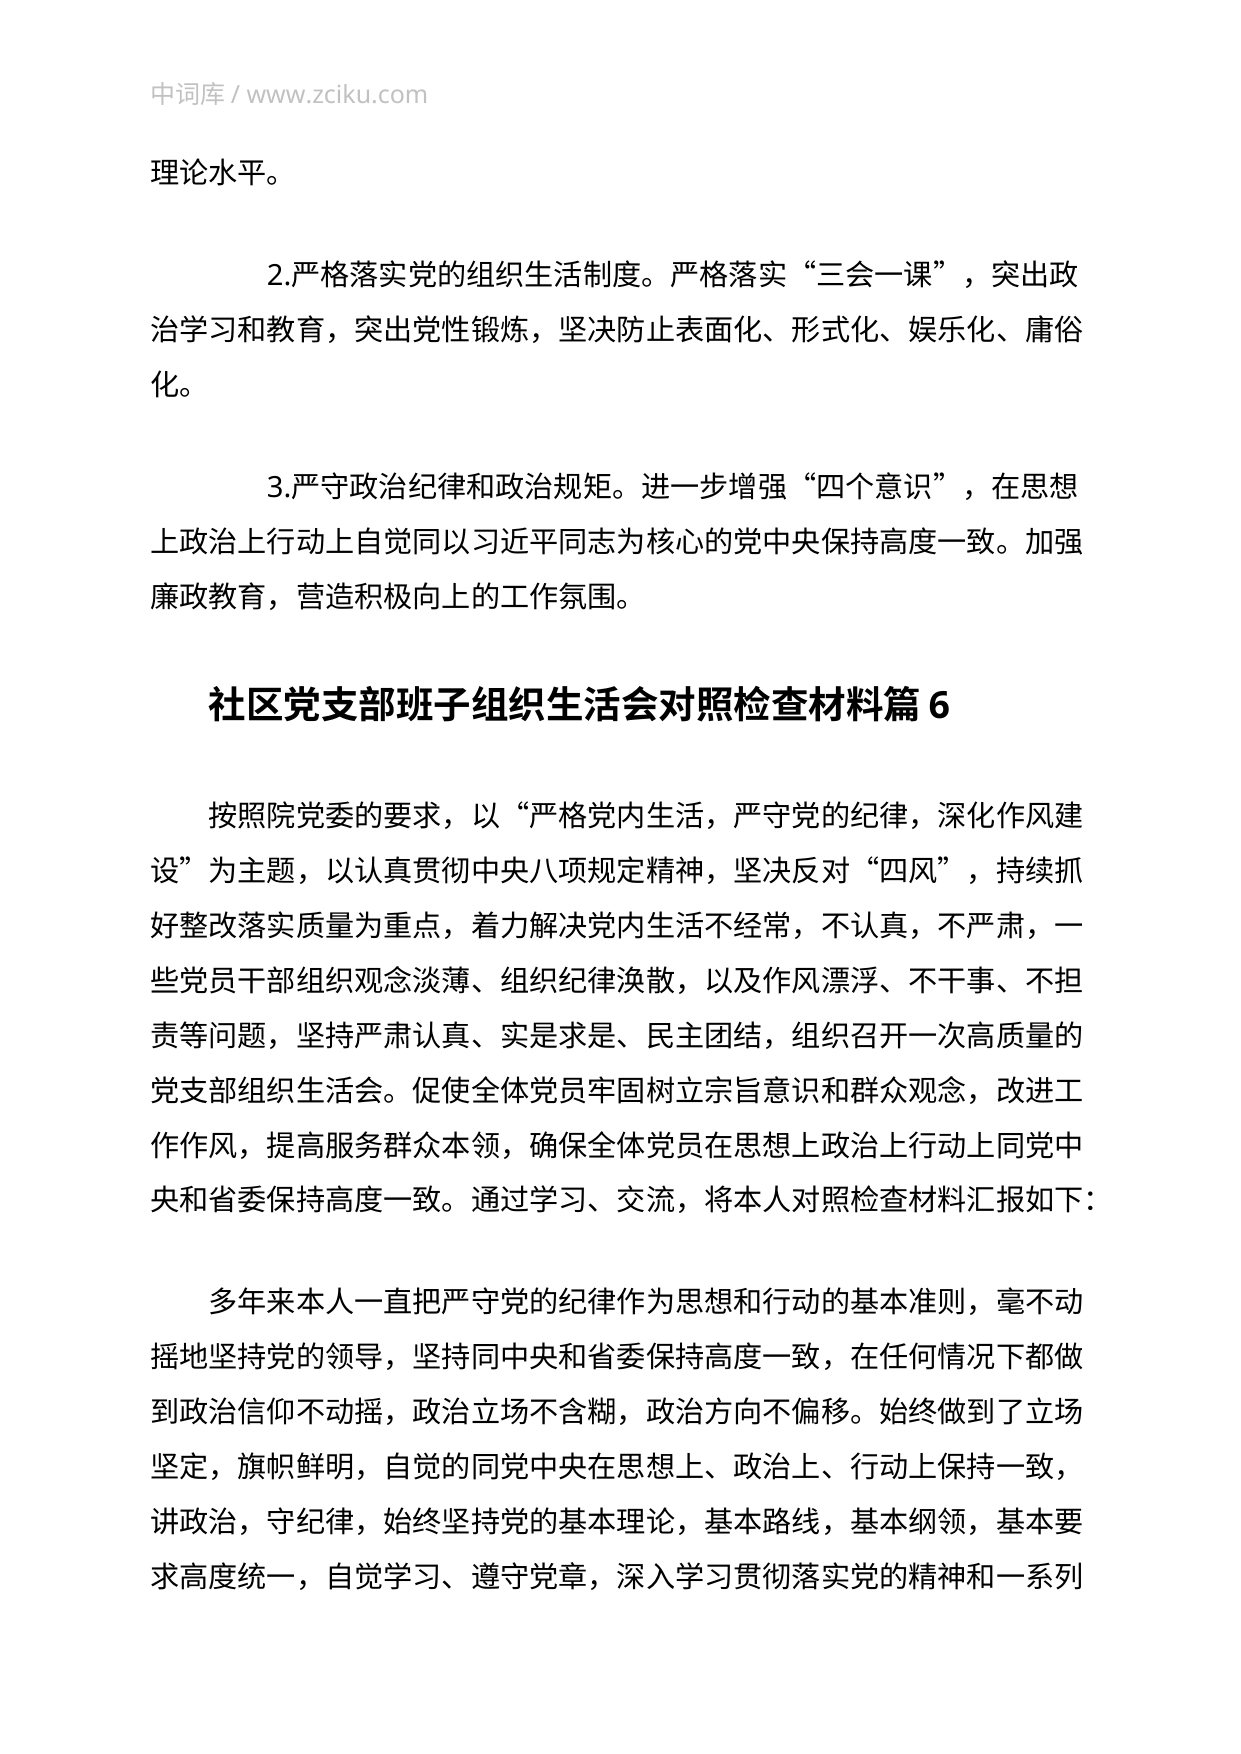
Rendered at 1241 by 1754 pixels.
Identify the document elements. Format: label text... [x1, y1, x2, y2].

text 按照院党委的要求，以“严格党内生活，严守党的纪律，深化作风建设”为主题，以认真贯彻中央八项规定精神，坚决反对“四风”，持续抓好整改落实质量为重点，着力解决党内生活不经常，不认真，不严肃，一些党员干部组织观念淡薄、组织纪律涣散，以及作风漂浮、不干事、不担责等问题，坚持严肃认真、实是求是、民主团结，组织召开一次高质量的党支部组织生活会。促使全体党员牢固树立宗旨意识和群众观念，改进工作作风，提高服务群众本领，确保全体党员在思想上政治上行动上同党中央和省委保持高度一致。通过学习、交流，将本人对照检查材料汇报如下： [150, 793, 1090, 1219]
text 2.严格落实党的组织生活制度。严格落实“三会一课”，突出政治学习和教育，突出党性锻炼，坚决防止表面化、形式化、娱乐化、庸俗化。 [150, 252, 1090, 404]
text 3.严守政治纪律和政治规矩。进一步增强“四个意识”，在思想上政治上行动上自觉同以习近平同志为核心的党中央保持高度一致。加强廉政教育，营造积极向上的工作氛围。 [150, 463, 1090, 616]
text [150, 1279, 1090, 1596]
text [150, 150, 1090, 192]
text 社区党支部班子组织生活会对照检查材料篇6 [150, 675, 1090, 729]
